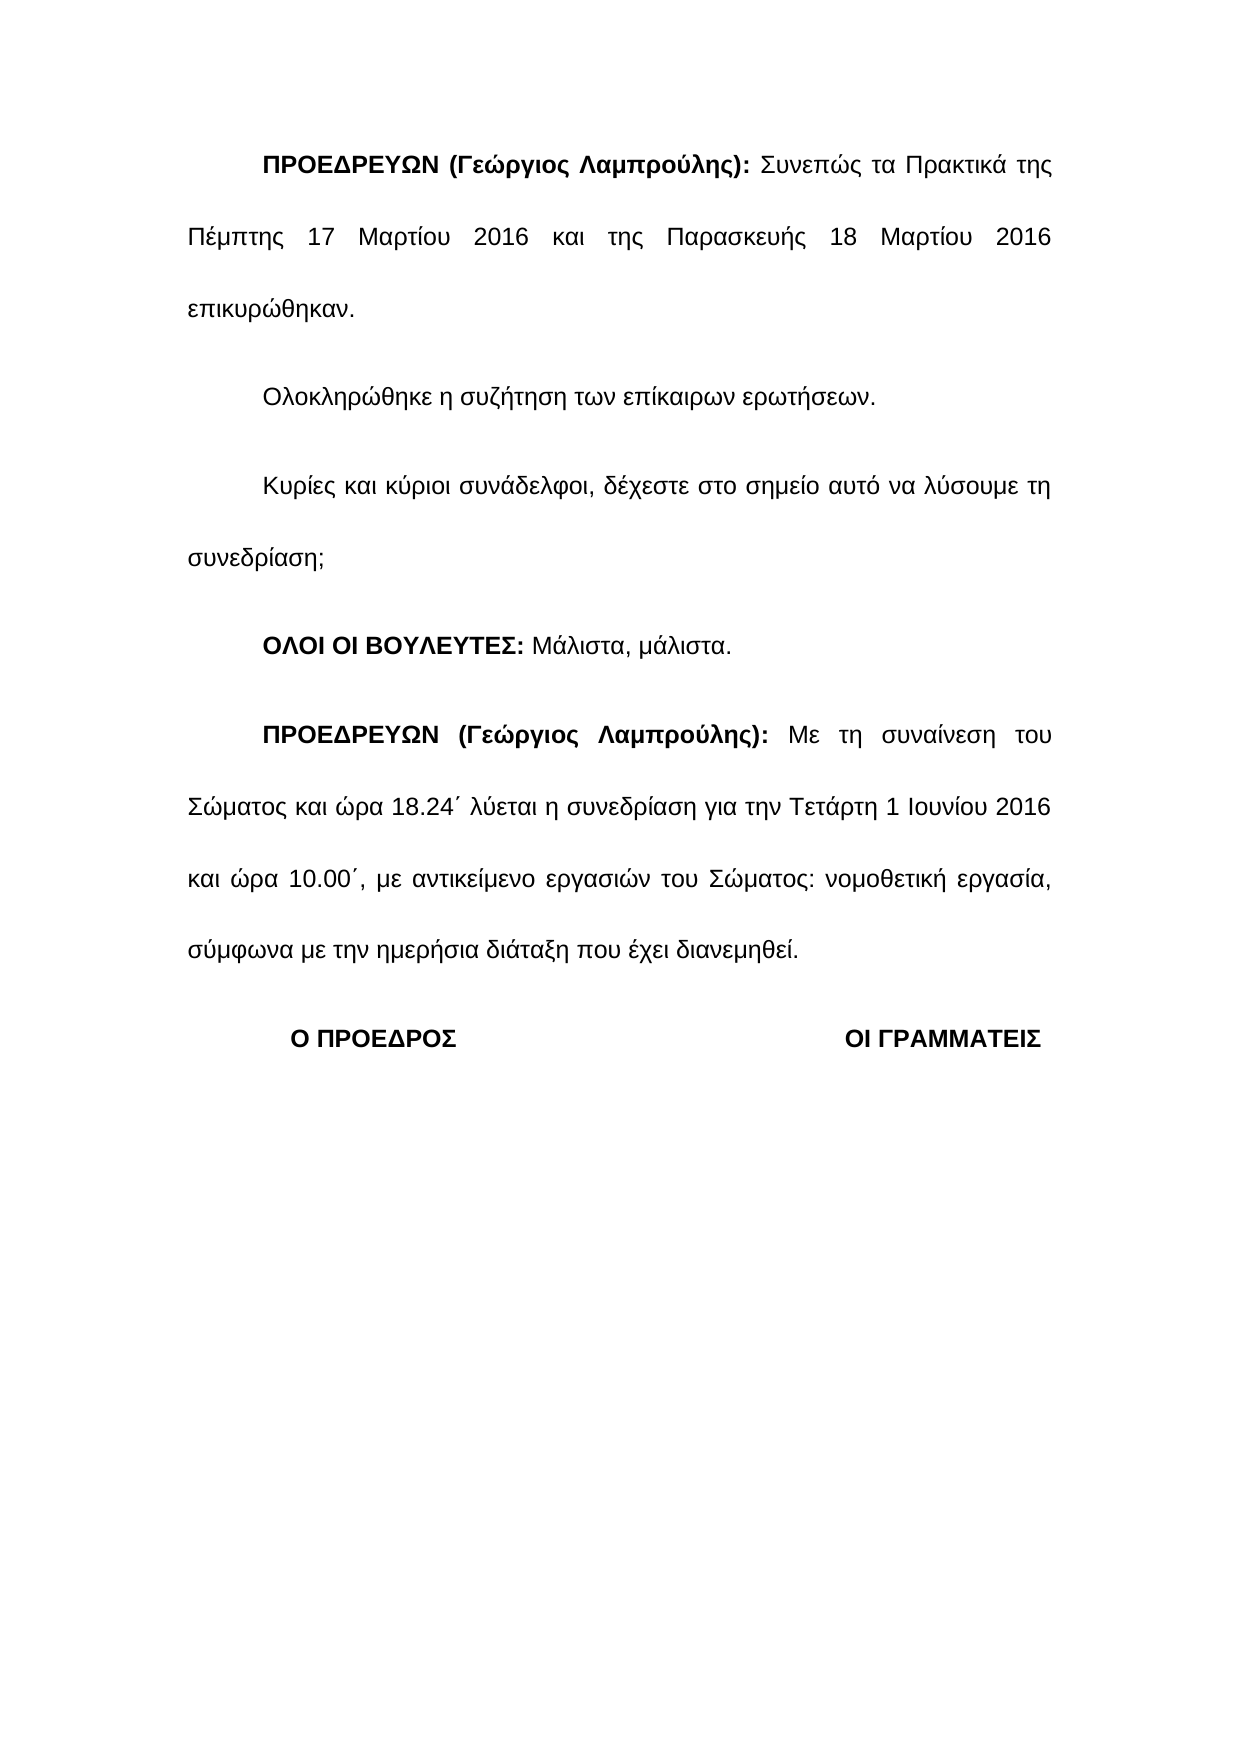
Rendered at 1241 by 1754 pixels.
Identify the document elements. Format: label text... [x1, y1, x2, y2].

text Κυρίες και κύριοι συνάδελφοι, δέχεστε στο σημείο αυτό να λύσουμε τη συνεδρίαση; [187, 471, 1053, 571]
text Ο ΠΡΟΕΔΡΟΣ ΟΙ ΓΡΑΜΜΑΤΕΙΣ [262, 1024, 1053, 1053]
text ΠΡΟΕΔΡΕΥΩΝ (Γεώργιος Λαμπρούλης): Με τη συναίνεση του Σώματος και ώρα 18.24΄ λύεται η συνεδρίαση για την Τετάρτη 1 Ιουνίου 2016 και ώρα 10.00΄, με αντικείμενο εργασιών του Σώματος: νομοθετική εργασία, σύμφωνα με την ημερήσια διάταξη που έχει διανεμηθεί. [187, 720, 1053, 964]
text ΟΛΟΙ ΟΙ ΒΟΥΛΕΥΤΕΣ: Μάλιστα, μάλιστα. [187, 631, 1053, 660]
text Ολοκληρώθηκε η συζήτηση των επίκαιρων ερωτήσεων. [187, 382, 1053, 411]
text ΠΡΟΕΔΡΕΥΩΝ (Γεώργιος Λαμπρούλης): Συνεπώς τα Πρακτικά της Πέμπτης 17 Μαρτίου 2016 και της Παρασκευής 18 Μαρτίου 2016 επικυρώθηκαν. [187, 150, 1053, 322]
